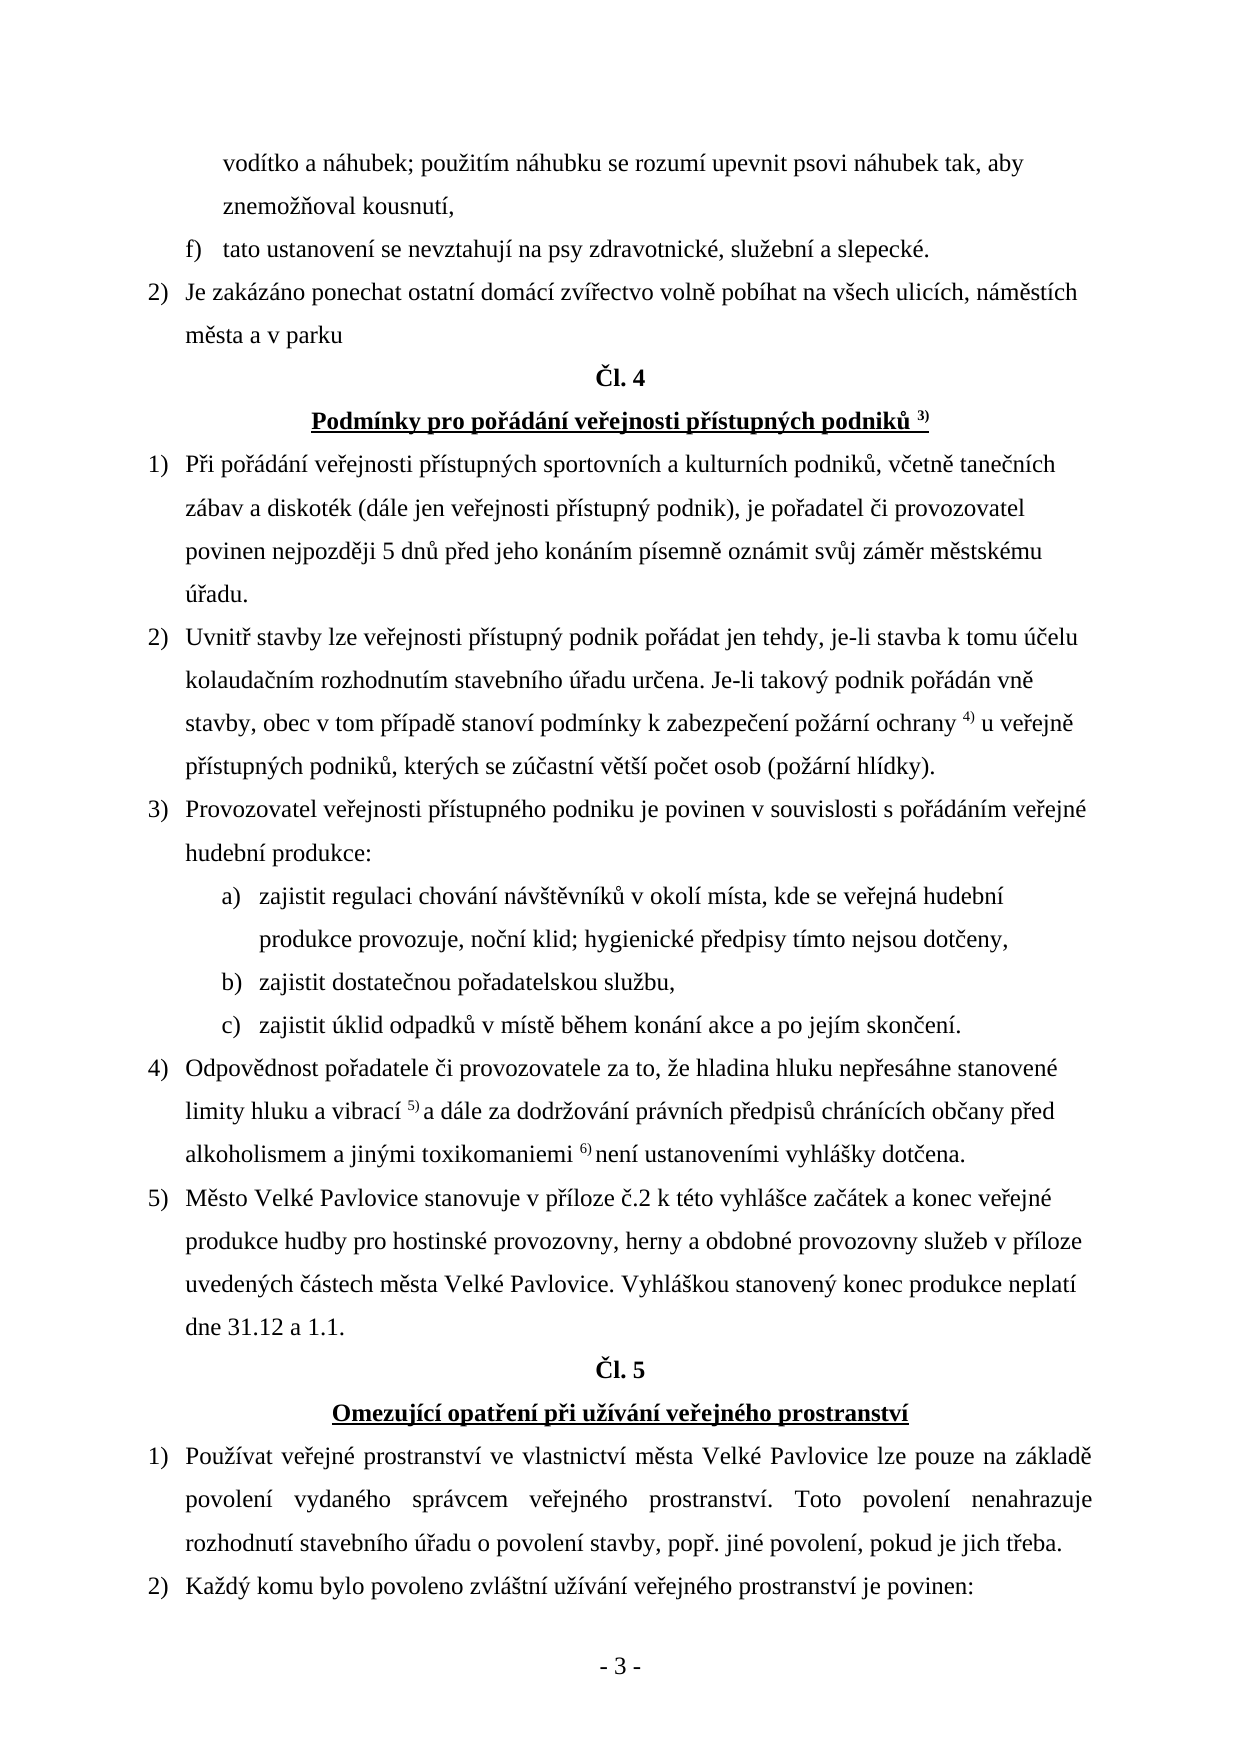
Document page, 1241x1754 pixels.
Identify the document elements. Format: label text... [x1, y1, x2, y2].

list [185, 148, 1093, 219]
list Používat veřejné prostranství ve vlastnictví města Velké Pavlovice lze pouze na základě povolení vydaného správcem veřejného prostranství. Toto povolení nenahrazuje rozhodnutí stavebního úřadu o povolení stavby, popř. jiné povolení, pokud je jich třeba. [148, 1441, 1093, 1556]
list Při pořádání veřejnosti přístupných sportovních a kulturních podniků, včetně tanečních zábav a diskoték (dále jen veřejnosti přístupný podnik), je pořadatel či provozovatel povinen nejpozději 5 dnů před jeho konáním písemně oznámit svůj záměr městskému úřadu. [148, 449, 1093, 608]
list Uvnitř stavby lze veřejnosti přístupný podnik pořádat jen tehdy, je-li stavba k tomu účelu kolaudačním rozhodnutím stavebního úřadu určena. Je-li takový podnik pořádán vně stavby, obec v tom případě stanoví podmínky k zabezpečení požární ochrany 4) u veřejně přístupných podniků, kterých se zúčastní větší počet osob (požární hlídky). [148, 622, 1093, 780]
text Čl. 5 [148, 1355, 1093, 1384]
subtitle Podmínky pro pořádání veřejnosti přístupných podniků 3) [148, 406, 1093, 435]
subtitle Omezující opatření při užívání veřejného prostranství [148, 1398, 1093, 1427]
list Odpovědnost pořadatele či provozovatele za to, že hladina hluku nepřesáhne stanovené limity hluku a vibrací 5) a dále za dodržování právních předpisů chránících občany před alkoholismem a jinými toxikomaniemi 6) není ustanoveními vyhlášky dotčena. [148, 1053, 1093, 1168]
list zajistit regulaci chování návštěvníků v okolí místa, kde se veřejná hudební produkce provozuje, noční klid; hygienické předpisy tímto nejsou dotčeny, [221, 881, 1093, 953]
list Je zakázáno ponechat ostatní domácí zvířectvo volně pobíhat na všech ulicích, náměstích města a v parku [148, 277, 1093, 349]
list Každý komu bylo povoleno zvláštní užívání veřejného prostranství je povinen: [148, 1571, 1093, 1599]
list Město Velké Pavlovice stanovuje v příloze č.2 k této vyhlášce začátek a konec veřejné produkce hudby pro hostinské provozovny, herny a obdobné provozovny služeb v příloze uvedených částech města Velké Pavlovice. Vyhláškou stanovený konec produkce neplatí dne 31.12 a 1.1. [148, 1183, 1093, 1341]
list zajistit dostatečnou pořadatelskou službu, [221, 967, 1093, 996]
list zajistit úklid odpadků v místě během konání akce a po jejím skončení. [221, 1010, 1093, 1039]
subtitle Čl. 4 [148, 363, 1093, 392]
list tato ustanovení se nevztahují na psy zdravotnické, služební a slepecké. [185, 234, 1093, 263]
list Provozovatel veřejnosti přístupného podniku je povinen v souvislosti s pořádáním veřejné hudební produkce: [148, 794, 1093, 866]
